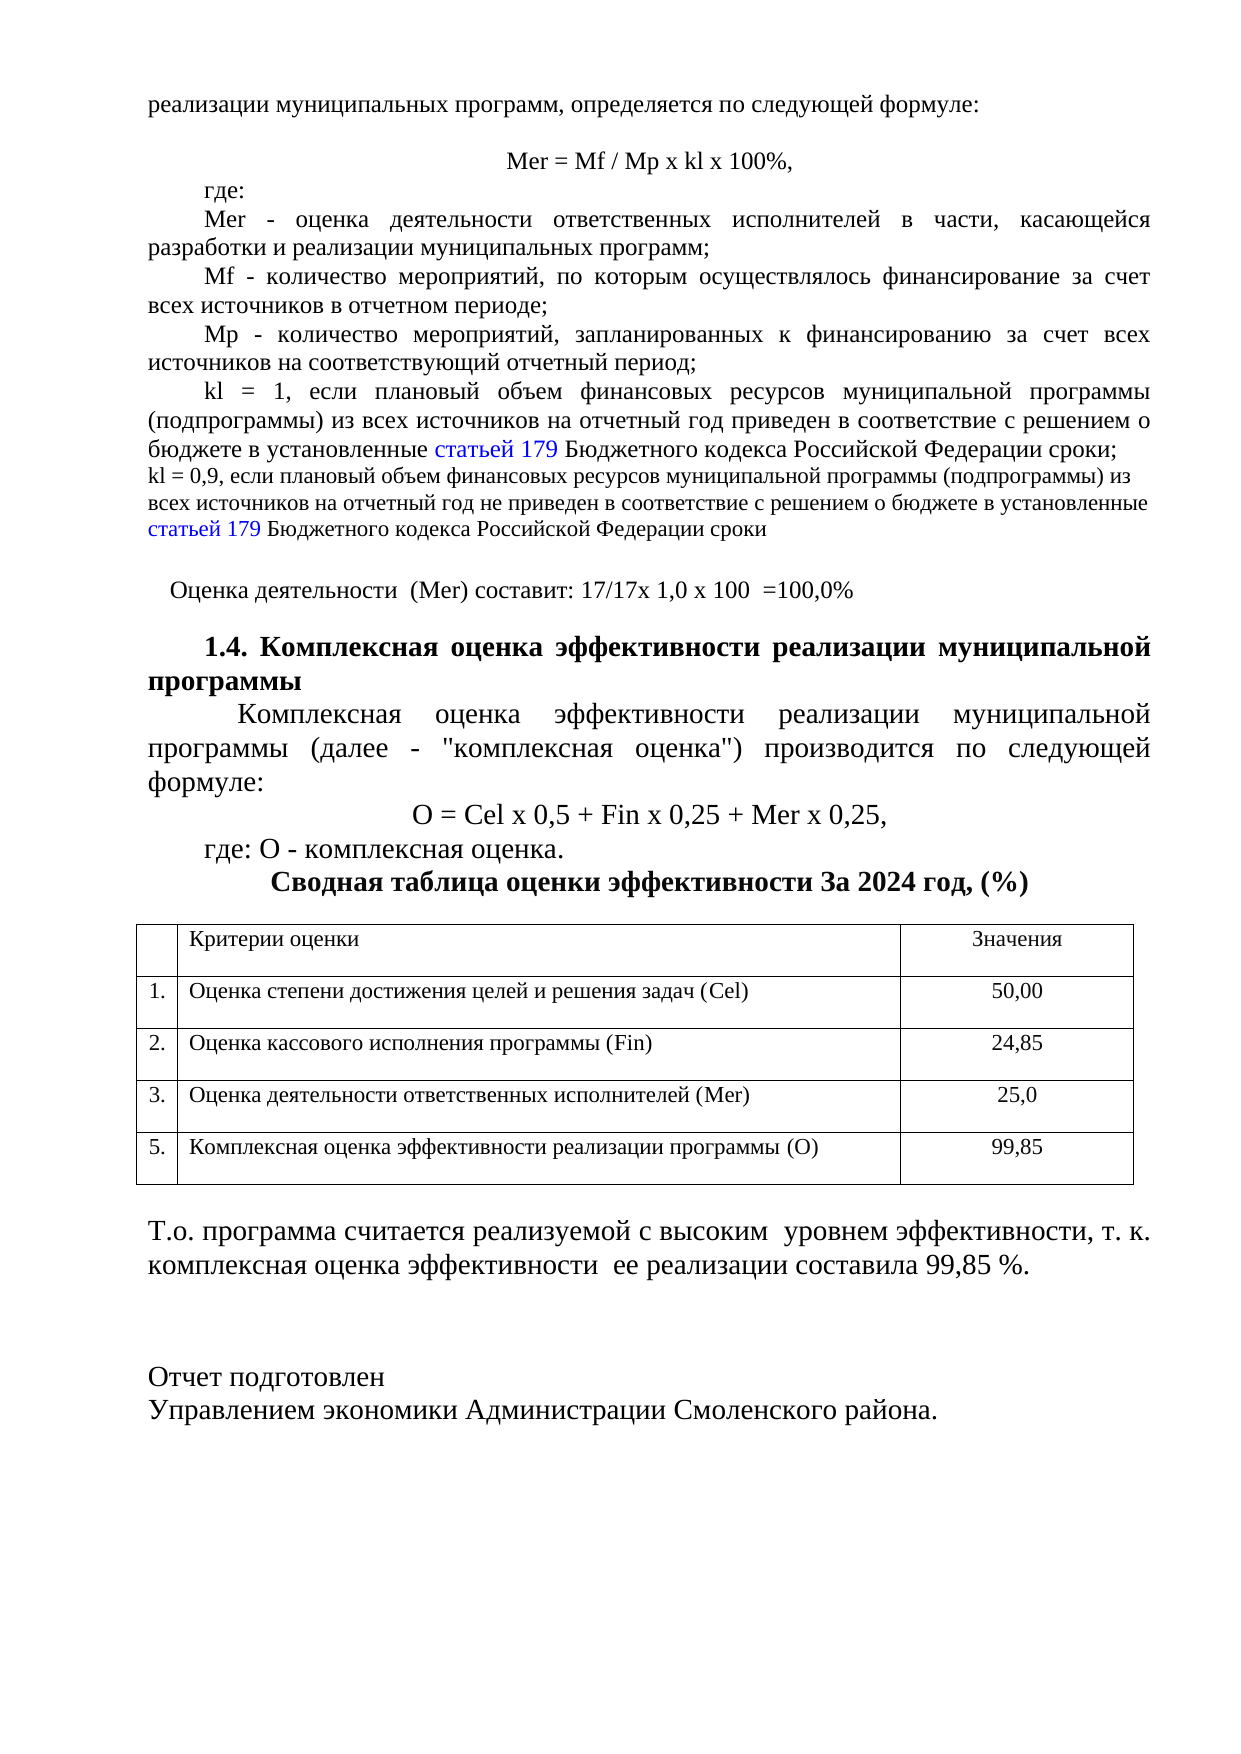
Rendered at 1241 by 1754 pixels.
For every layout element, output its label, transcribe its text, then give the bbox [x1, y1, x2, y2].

table_cell 2. [137, 1029, 177, 1080]
text O = Cel x 0,5 + Fin x 0,25 + Mer x 0,25, [148, 797, 1152, 831]
text Отчет подготовлен [148, 1359, 1152, 1392]
table_cell 1. [137, 977, 177, 1028]
table_cell 24,85 [901, 1029, 1133, 1080]
text Mer - оценка деятельности ответственных исполнителей в части, касающейся разработки и реализации муниципальных программ; [148, 204, 1152, 261]
text Сводная таблица оценки эффективности За 2024 год, (%) [148, 864, 1152, 898]
text Оценка деятельности (Mer) составит: 17/17x 1,0 x 100 =100,0% [148, 575, 1152, 604]
table_cell 99,85 [901, 1133, 1133, 1184]
text Комплексная оценка эффективности реализации муниципальной программы (далее - "комплексная оценка") производится по следующей формуле: [148, 697, 1152, 797]
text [148, 89, 1152, 117]
table_cell 25,0 [901, 1081, 1133, 1132]
table_cell Оценка кассового исполнения программы (Fin) [178, 1029, 900, 1080]
text где: O - комплексная оценка. [148, 831, 1152, 864]
text где: [148, 175, 1152, 204]
table_cell Оценка степени достижения целей и решения задач (Cel) [178, 977, 900, 1028]
text Mer = Mf / Mp x kl x 100%, [148, 146, 1152, 175]
table_cell 50,00 [901, 977, 1133, 1028]
text kl = 0,9, если плановый объем финансовых ресурсов муниципальной программы (подпрограммы) из всех источников на отчетный год не приведен в соответствие с решением о бюджете в установленные статьей 179 Бюджетного кодекса Российской Федерации сроки [148, 462, 1152, 541]
text Mp - количество мероприятий, запланированных к финансированию за счет всех источников на соответствующий отчетный период; [148, 319, 1152, 376]
table_cell 5. [137, 1133, 177, 1184]
table_header Критерии оценки [178, 925, 900, 976]
text Mf - количество мероприятий, по которым осуществлялось финансирование за счет всех источников в отчетном периоде; [148, 261, 1152, 319]
text kl = 1, если плановый объем финансовых ресурсов муниципальной программы (подпрограммы) из всех источников на отчетный год приведен в соответствие с решением о бюджете в установленные статьей 179 Бюджетного кодекса Российской Федерации сроки; [148, 376, 1152, 462]
table_cell Комплексная оценка эффективности реализации программы (O) [178, 1133, 900, 1184]
text 1.4. Комплексная оценка эффективности реализации муниципальной программы [148, 629, 1152, 697]
text Управлением экономики Администрации Смоленского района. [148, 1392, 1152, 1426]
table_cell 3. [137, 1081, 177, 1132]
text Т.о. программа считается реализуемой с высоким уровнем эффективности, т. к. комплексная оценка эффективности ее реализации составила 99,85 %. [148, 1213, 1152, 1280]
table_header Значения [901, 925, 1133, 976]
table_cell Оценка деятельности ответственных исполнителей (Mer) [178, 1081, 900, 1132]
table_header [137, 925, 177, 976]
